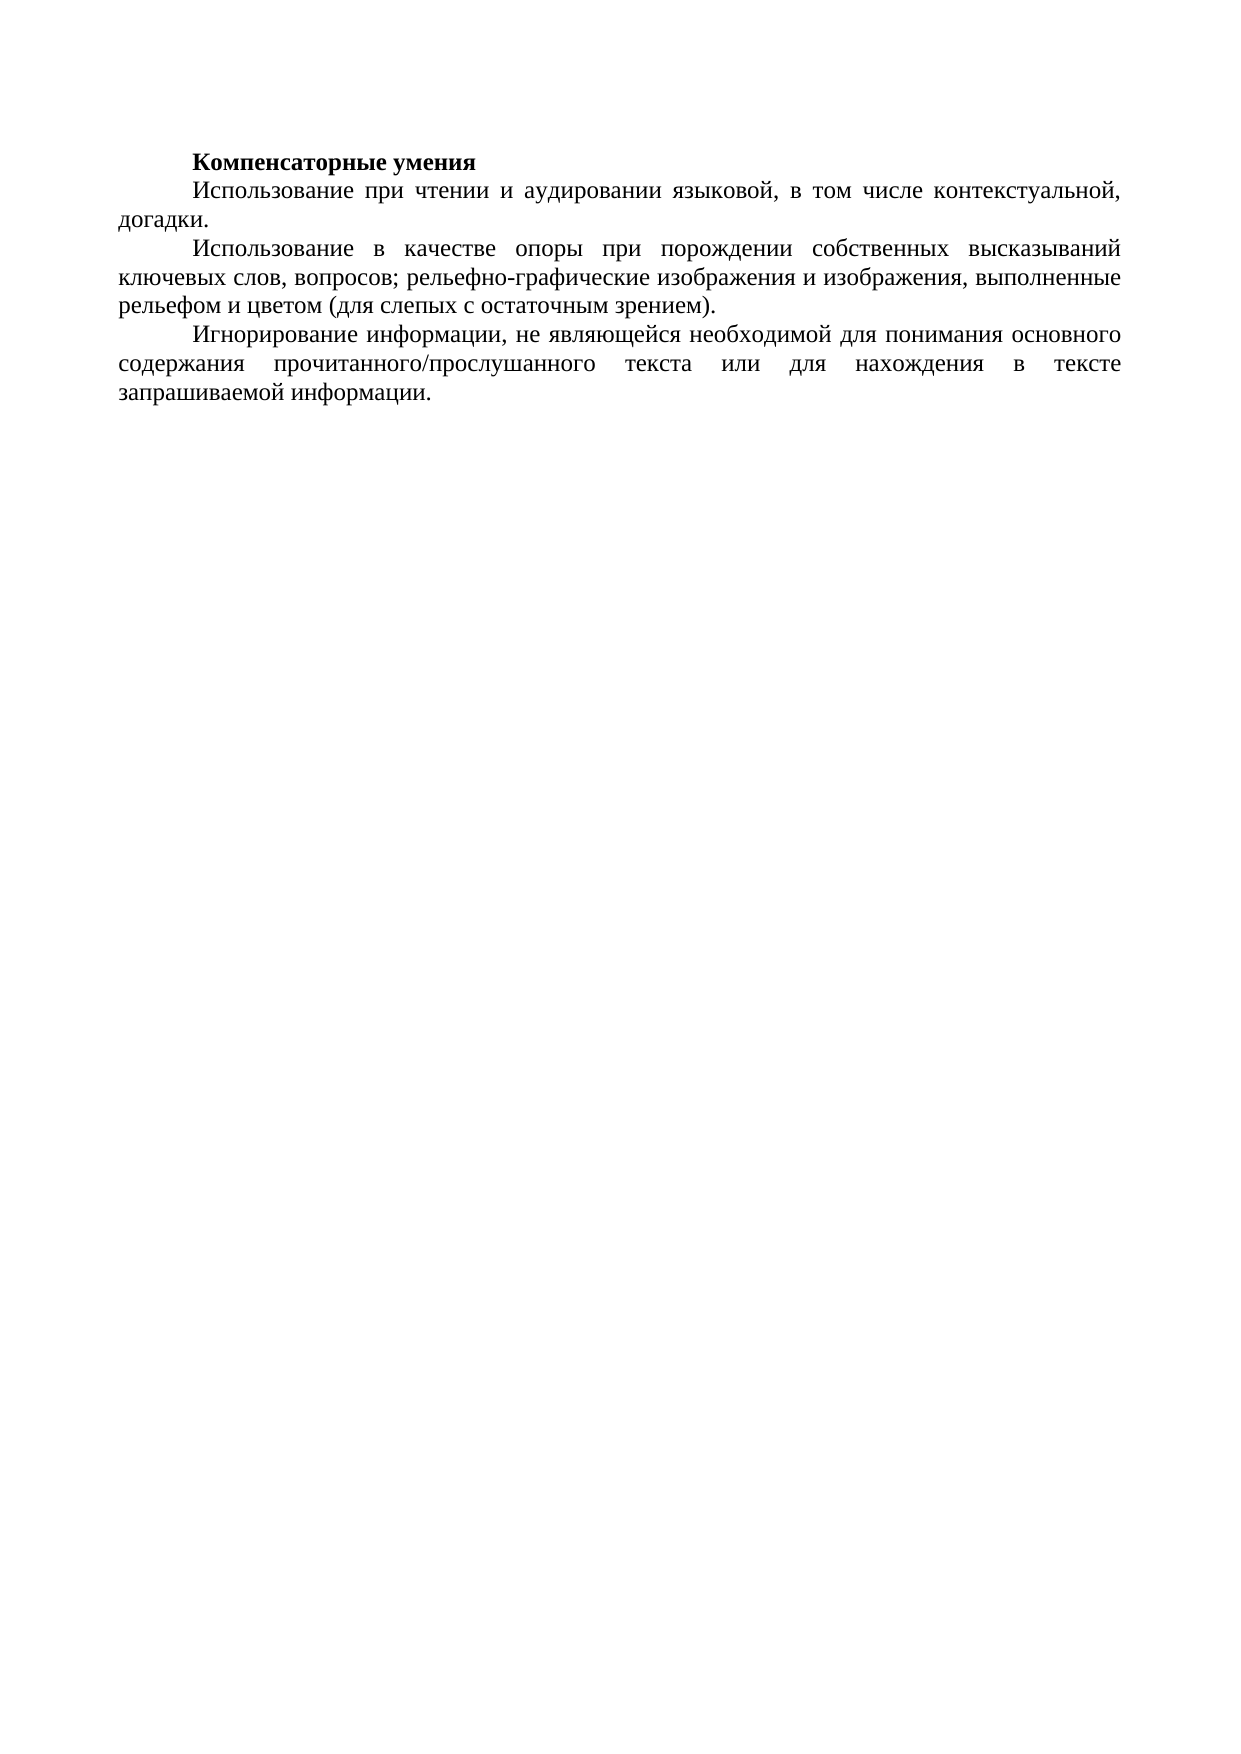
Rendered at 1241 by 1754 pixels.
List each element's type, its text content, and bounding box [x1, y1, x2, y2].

text Игнорирование информации, не являющейся необходимой для понимания основного содержания прочитанного/прослушанного текста или для нахождения в тексте запрашиваемой информации. [118, 319, 1122, 406]
text Компенсаторные умения [118, 147, 1122, 176]
text Использование в качестве опоры при порождении собственных высказываний ключевых слов, вопросов; рельефно-графические изображения и изображения, выполненные рельефом и цветом (для слепых с остаточным зрением). [118, 233, 1122, 319]
text Использование при чтении и аудировании языковой, в том числе контекстуальной, догадки. [118, 176, 1122, 233]
